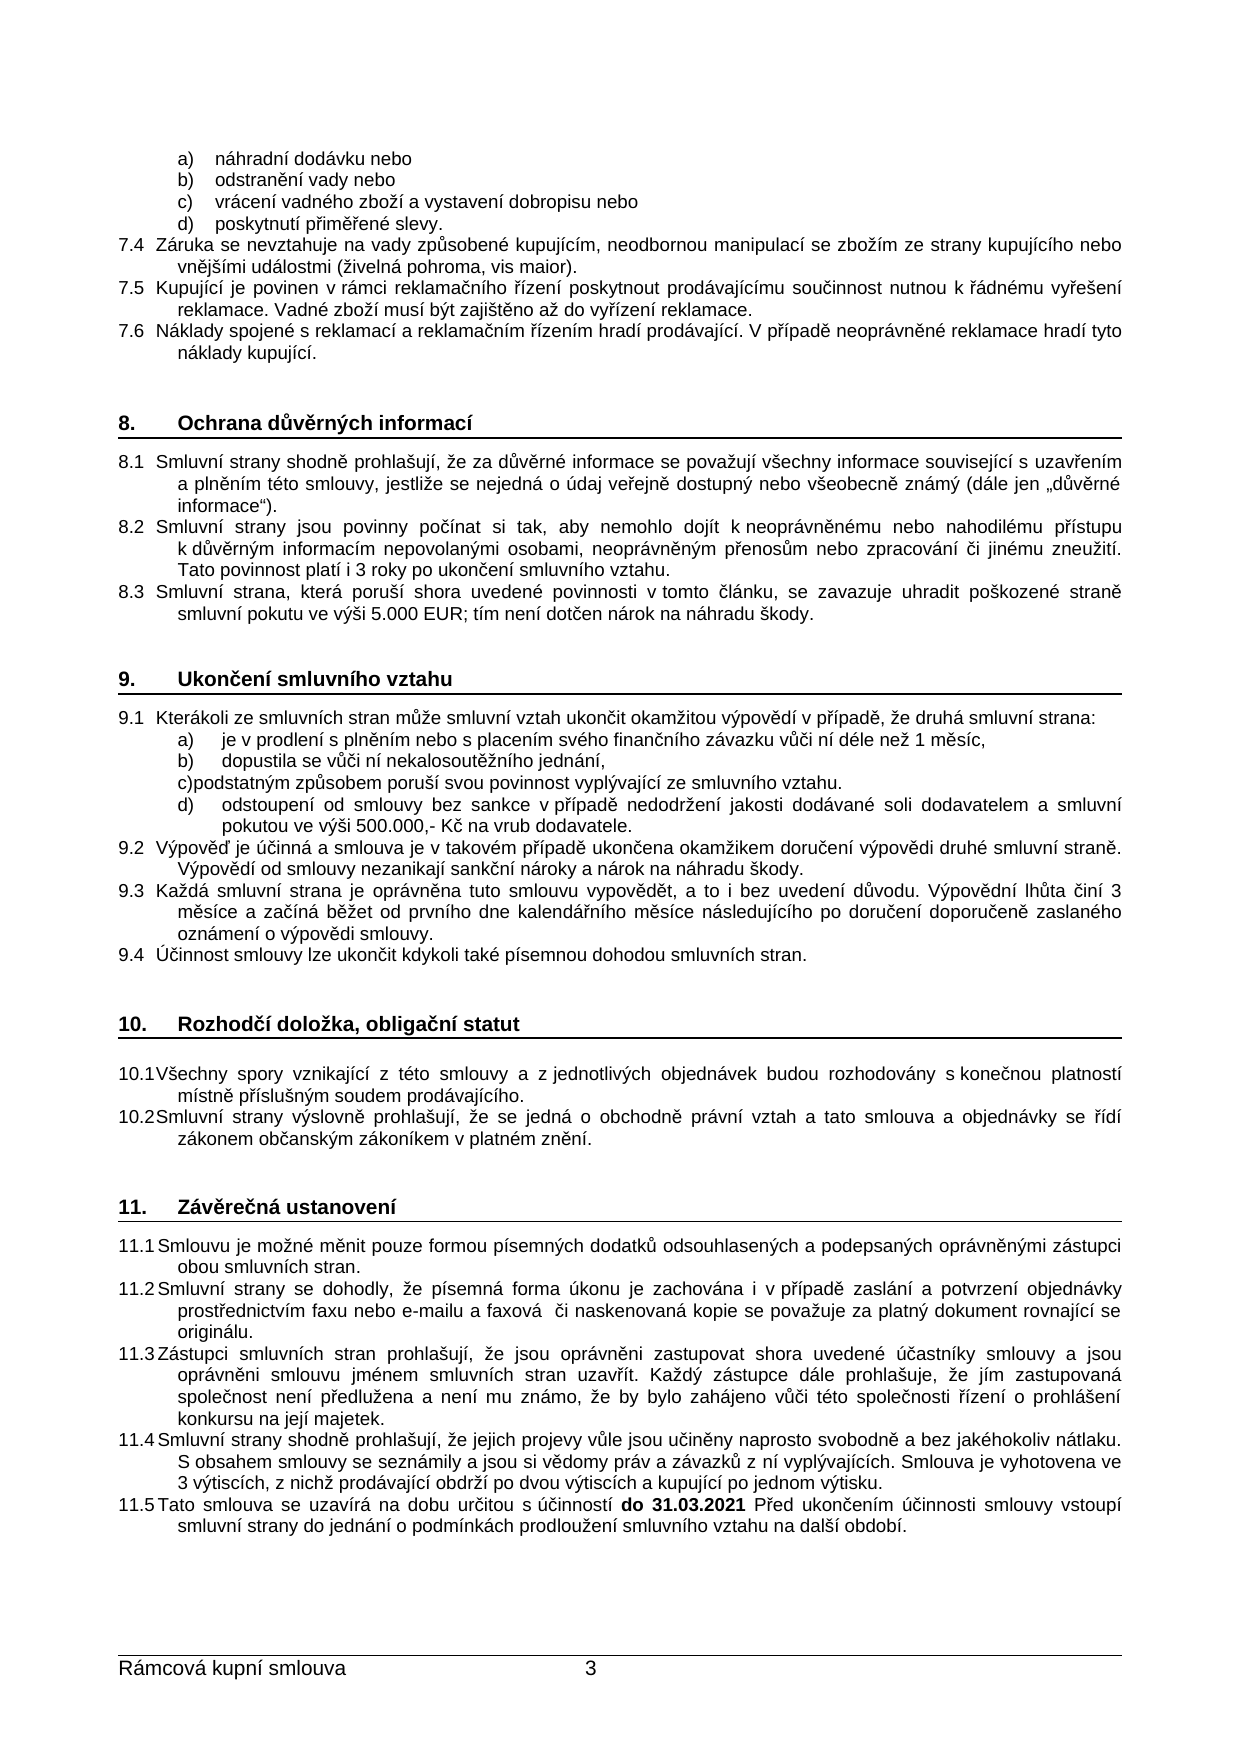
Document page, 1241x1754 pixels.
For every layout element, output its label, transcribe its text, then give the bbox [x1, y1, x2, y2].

list Záruka se nevztahuje na vady způsobené kupujícím, neodbornou manipulací se zbožím ze strany kupujícího nebo vnějšími událostmi (živelná pohroma, vis maior). [118, 234, 1122, 277]
text 11. Závěrečná ustanovení [118, 1195, 1122, 1221]
text 9. Ukončení smluvního vztahu [118, 667, 1122, 693]
list Smluvní strany se dohodly, že písemná forma úkonu je zachována i v případě zaslání a potvrzení objednávky prostřednictvím faxu nebo e-mailu a faxová či naskenovaná kopie se považuje za platný dokument rovnající se originálu. [118, 1278, 1122, 1343]
list Smlouvu je možné měnit pouze formou písemných dodatků odsouhlasených a podepsaných oprávněnými zástupci obou smluvních stran. [118, 1235, 1122, 1278]
list náhradní dodávku nebo [177, 148, 1122, 169]
list poskytnutí přiměřené slevy. [177, 212, 1122, 234]
list vrácení vadného zboží a vystavení dobropisu nebo [177, 191, 1122, 212]
list Smluvní strany shodně prohlašují, že jejich projevy vůle jsou učiněny naprosto svobodně a bez jakéhokoliv nátlaku. S obsahem smlouvy se seznámily a jsou si vědomy práv a závazků z ní vyplývajících. Smlouva je vyhotovena ve 3 výtiscích, z nichž prodávající obdrží po dvou výtiscích a kupující po jednom výtisku. [118, 1429, 1122, 1493]
text 8. Ochrana důvěrných informací [118, 411, 1122, 437]
list Kterákoli ze smluvních stran může smluvní vztah ukončit okamžitou výpovědí v případě, že druhá smluvní strana: [118, 707, 1122, 729]
text 10. Rozhodčí doložka, obligační statut [118, 1011, 1122, 1037]
list Náklady spojené s reklamací a reklamačním řízením hradí prodávající. V případě neoprávněné reklamace hradí tyto náklady kupující. [118, 320, 1122, 363]
list Smluvní strana, která poruší shora uvedené povinnosti v tomto článku, se zavazuje uhradit poškozené straně smluvní pokutu ve výši 5.000 EUR; tím není dotčen nárok na náhradu škody. [118, 581, 1122, 624]
list podstatným způsobem poruší svou povinnost vyplývající ze smluvního vztahu. [177, 772, 1122, 793]
list Smluvní strany jsou povinny počínat si tak, aby nemohlo dojít k neoprávněnému nebo nahodilému přístupu k důvěrným informacím nepovolanými osobami, neoprávněným přenosům nebo zpracování či jinému zneužití. Tato povinnost platí i 3 roky po ukončení smluvního vztahu. [118, 516, 1122, 581]
list Smluvní strany výslovně prohlašují, že se jedná o obchodně právní vztah a tato smlouva a objednávky se řídí zákonem občanským zákoníkem v platném znění. [118, 1106, 1122, 1149]
list odstoupení od smlouvy bez sankce v případě nedodržení jakosti dodávané soli dodavatelem a smluvní pokutou ve výši 500.000,- Kč na vrub dodavatele. [177, 793, 1122, 836]
list Kupující je povinen v rámci reklamačního řízení poskytnout prodávajícímu součinnost nutnou k řádnému vyřešení reklamace. Vadné zboží musí být zajištěno až do vyřízení reklamace. [118, 277, 1122, 320]
list Výpověď je účinná a smlouva je v takovém případě ukončena okamžikem doručení výpovědi druhé smluvní straně. Výpovědí od smlouvy nezanikají sankční nároky a nárok na náhradu škody. [118, 836, 1122, 879]
list odstranění vady nebo [177, 169, 1122, 191]
list Zástupci smluvních stran prohlašují, že jsou oprávněni zastupovat shora uvedené účastníky smlouvy a jsou oprávněni smlouvu jménem smluvních stran uzavřít. Každý zástupce dále prohlašuje, že jím zastupovaná společnost není předlužena a není mu známo, že by bylo zahájeno vůči této společnosti řízení o prohlášení konkursu na její majetek. [118, 1343, 1122, 1429]
list dopustila se vůči ní nekalosoutěžního jednání, [177, 750, 1122, 772]
list je v prodlení s plněním nebo s placením svého finančního závazku vůči ní déle než 1 měsíc, [177, 729, 1122, 750]
list Všechny spory vznikající z této smlouvy a z jednotlivých objednávek budou rozhodovány s konečnou platností místně příslušným soudem prodávajícího. [118, 1063, 1122, 1106]
list Smluvní strany shodně prohlašují, že za důvěrné informace se považují všechny informace související s uzavřením a plněním této smlouvy, jestliže se nejedná o údaj veřejně dostupný nebo všeobecně známý (dále jen „důvěrné informace“). [118, 451, 1122, 516]
list Každá smluvní strana je oprávněna tuto smlouvu vypovědět, a to i bez uvedení důvodu. Výpovědní lhůta činí 3 měsíce a začíná běžet od prvního dne kalendářního měsíce následujícího po doručení doporučeně zaslaného oznámení o výpovědi smlouvy. [118, 879, 1122, 944]
list Účinnost smlouvy lze ukončit kdykoli také písemnou dohodou smluvních stran. [118, 944, 1122, 966]
list Tato smlouva se uzavírá na dobu určitou s účinností do 31.03.2021 Před ukončením účinnosti smlouvy vstoupí smluvní strany do jednání o podmínkách prodloužení smluvního vztahu na další období. [118, 1493, 1122, 1537]
